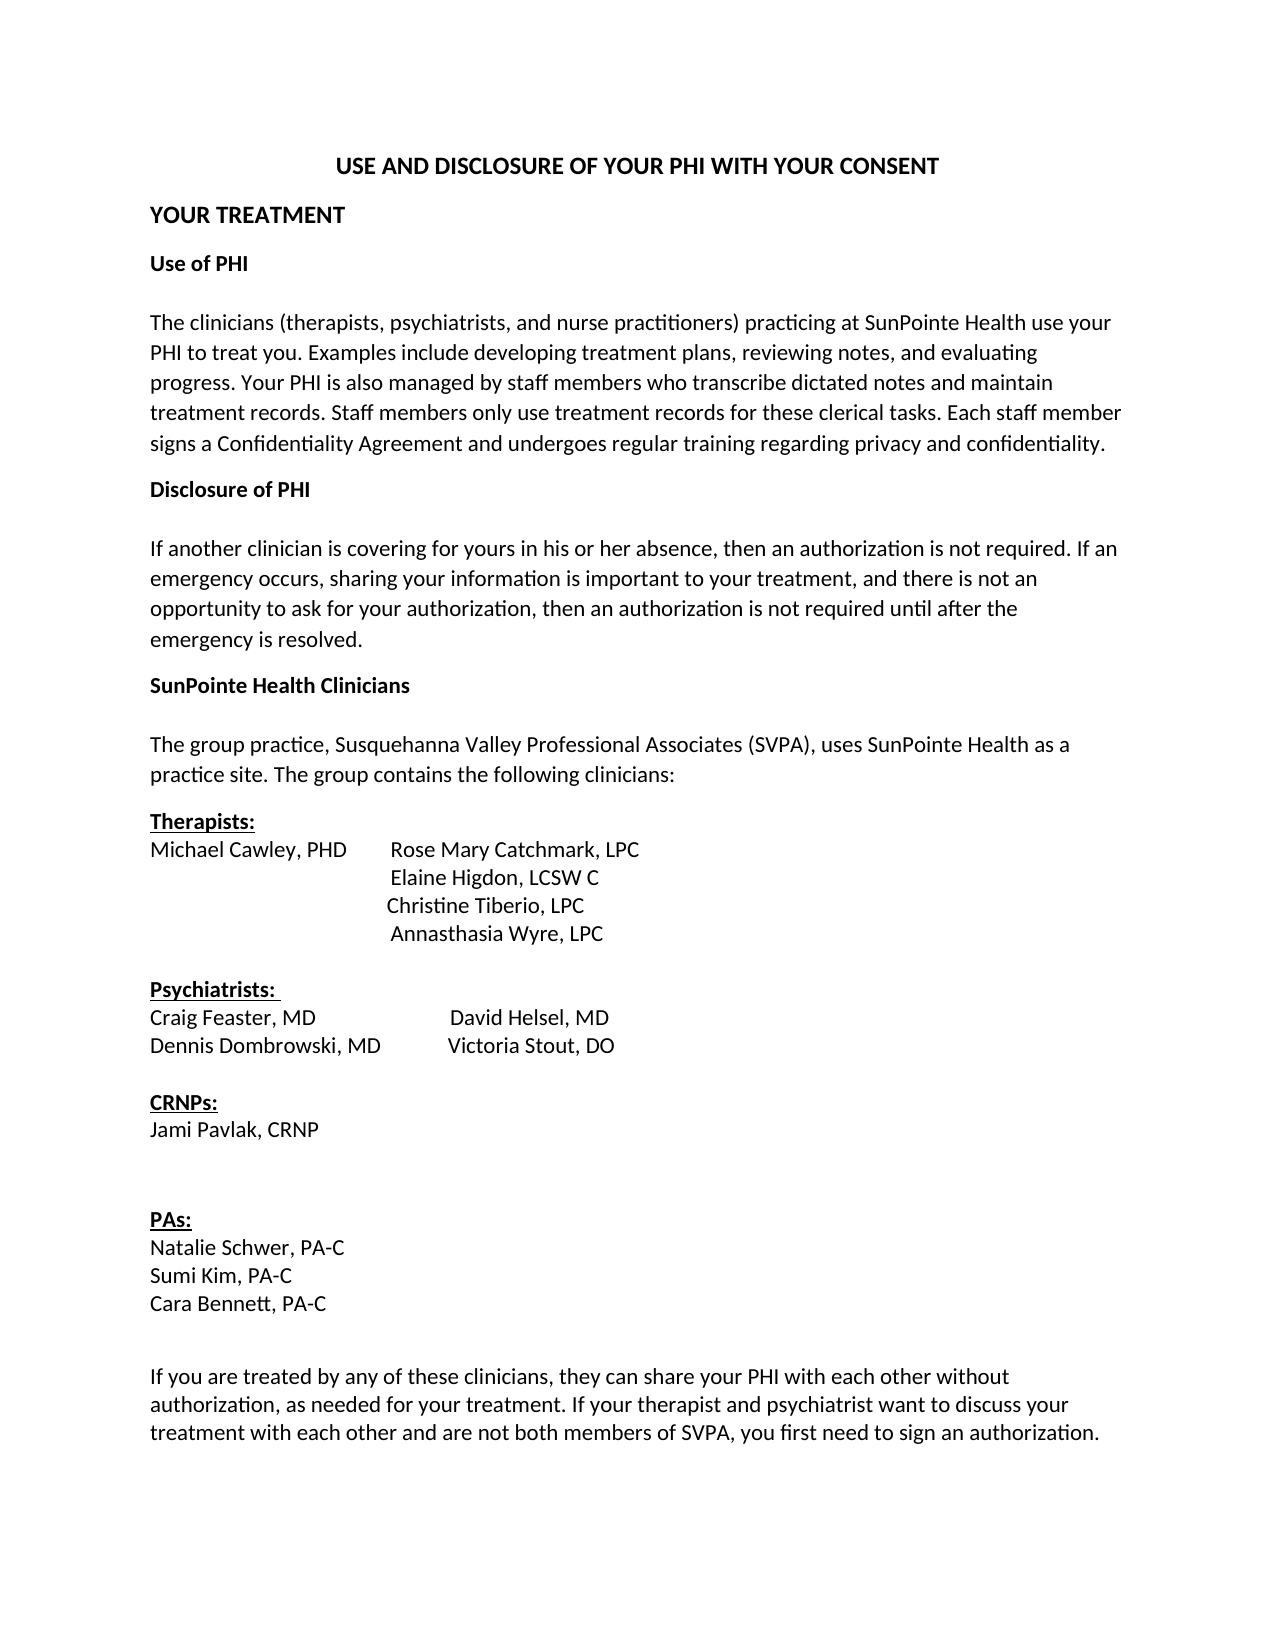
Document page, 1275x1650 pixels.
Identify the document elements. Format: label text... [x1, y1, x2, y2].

text CRNPs: [150, 1088, 1125, 1116]
text PAs: [150, 1205, 1125, 1233]
text Elaine Higdon, LCSW C [150, 863, 1125, 891]
text USE AND DISCLOSURE OF YOUR PHI WITH YOUR CONSENT [150, 150, 1125, 181]
text If another clinician is covering for yours in his or her absence, then an authorization is not required. If an emergency occurs, sharing your information is important to your treatment, and there is not an opportunity to ask for your authorization, then an authorization is not required until after the emergency is resolved. [150, 534, 1125, 653]
text Annasthasia Wyre, LPC [150, 919, 1125, 947]
text SunPointe Health Clinicians [150, 672, 1125, 700]
text Christine Tiberio, LPC [150, 891, 1125, 919]
text YOUR TREATMENT [150, 199, 1125, 230]
text Use of PHI [150, 249, 1125, 277]
text If you are treated by any of these clinicians, they can share your PHI with each other without authorization, as needed for your treatment. If your therapist and psychiatrist want to discuss your treatment with each other and are not both members of SVPA, you first need to sign an authorization. [150, 1362, 1125, 1446]
text Michael Cawley, PHD Rose Mary Catchmark, LPC [150, 835, 1125, 863]
text Natalie Schwer, PA-C [150, 1233, 1125, 1261]
text Psychiatrists: [150, 976, 1125, 1003]
text The clinicians (therapists, psychiatrists, and nurse practitioners) practicing at SunPointe Health use your PHI to treat you. Examples include developing treatment plans, reviewing notes, and evaluating progress. Your PHI is also managed by staff members who transcribe dictated notes and maintain treatment records. Staff members only use treatment records for these clerical tasks. Each staff member signs a Confidentiality Agreement and undergoes regular training regarding privacy and confidentiality. [150, 308, 1125, 457]
text The group practice, Susquehanna Valley Professional Associates (SVPA), uses SunPointe Health as a practice site. The group contains the following clinicians: [150, 730, 1125, 788]
text Cara Bennett, PA-C [150, 1289, 1125, 1317]
text Therapists: [150, 807, 1125, 835]
text Craig Feaster, MD David Helsel, MD [150, 1003, 1125, 1032]
text Dennis Dombrowski, MD Victoria Stout, DO [150, 1032, 1125, 1059]
text Sumi Kim, PA-C [150, 1261, 1125, 1289]
text Jami Pavlak, CRNP [150, 1116, 1125, 1144]
text Disclosure of PHI [150, 476, 1125, 503]
